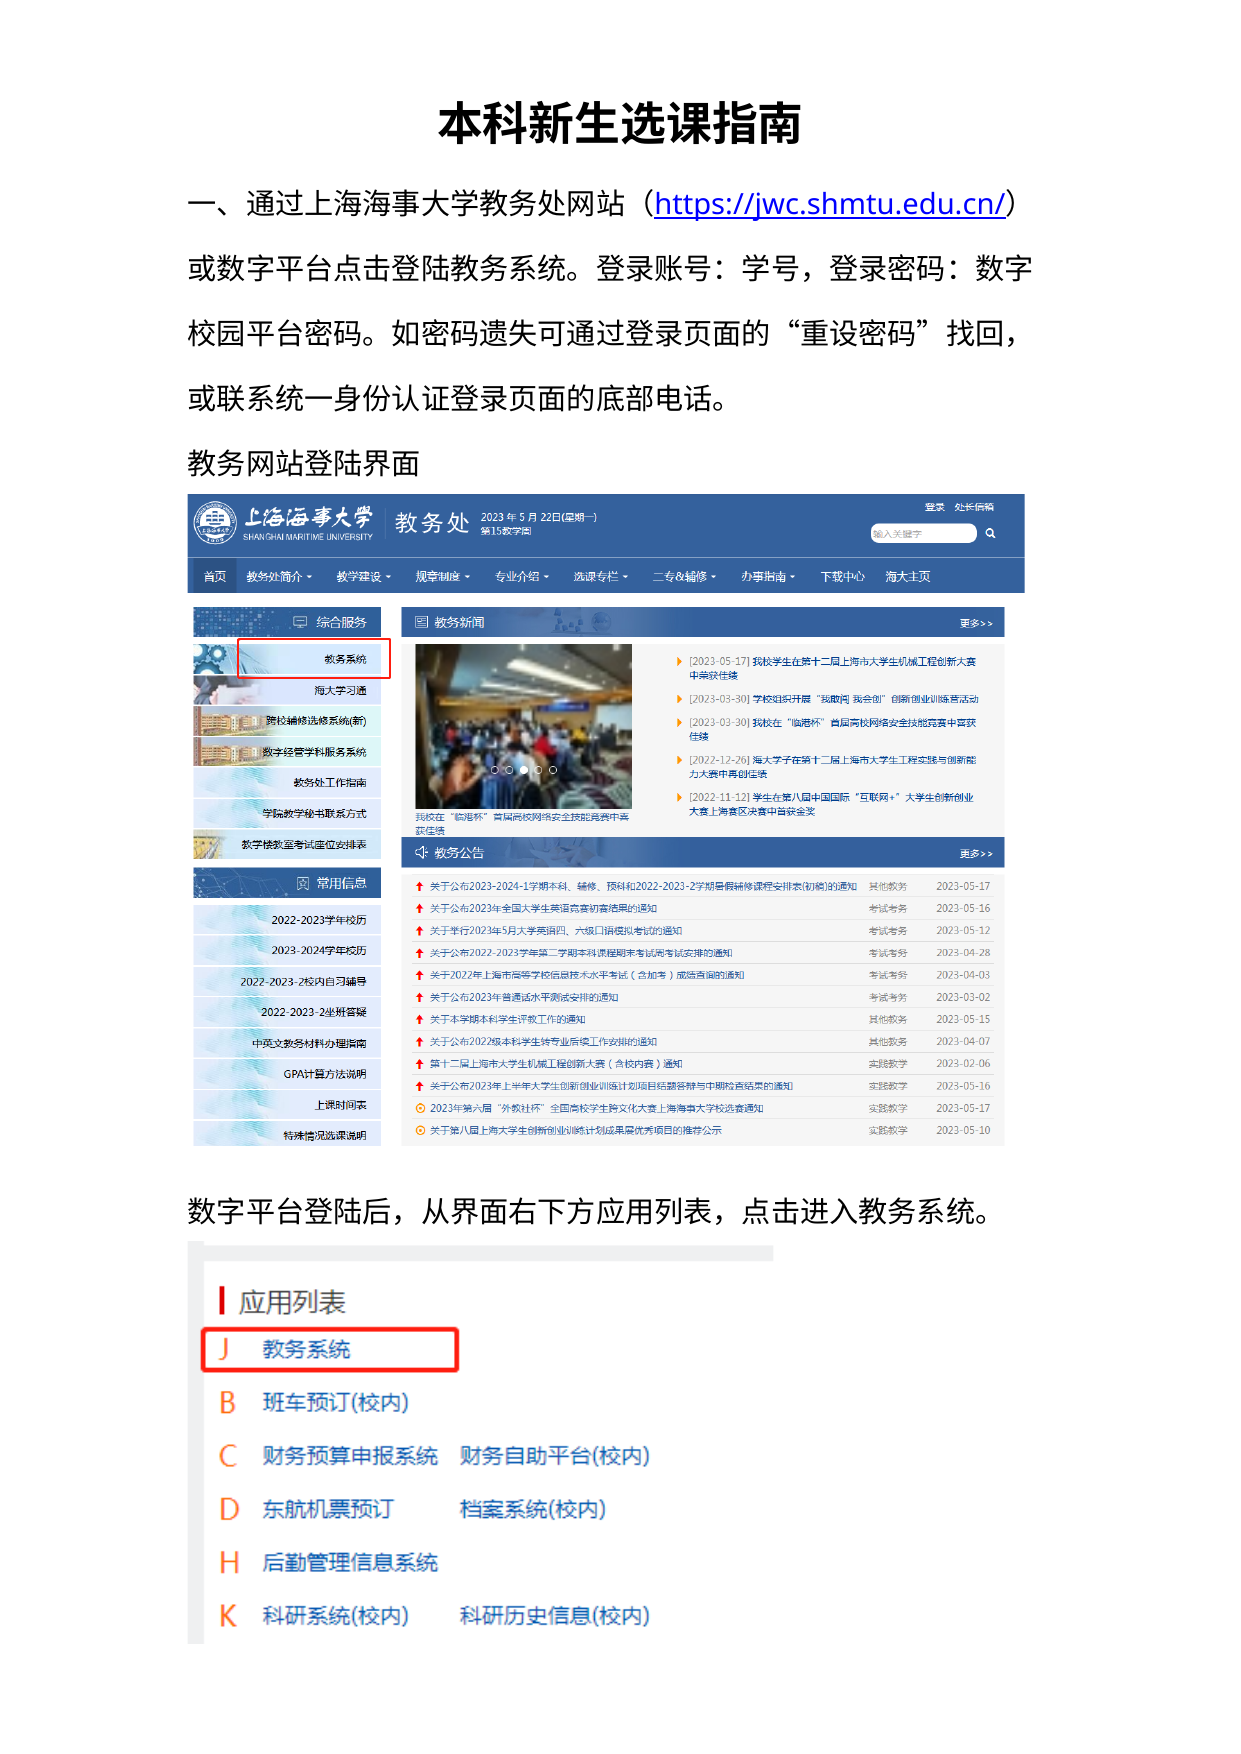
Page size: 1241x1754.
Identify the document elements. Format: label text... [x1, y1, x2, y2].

picture [187, 1241, 774, 1644]
text 本科新生选课指南 [187, 72, 1053, 169]
text 教务网站登陆界面 [187, 429, 1053, 494]
text 一、通过上海海事大学教务处网站（https://jwc.shmtu.edu.cn/）或数字平台点击登陆教务系统。登录账号：学号，登录密码：数字校园平台密码。如密码遗失可通过登录页面的“重设密码”找回，或联系统一身份认证登录页面的底部电话。 [187, 169, 1053, 429]
picture [187, 494, 1025, 1146]
